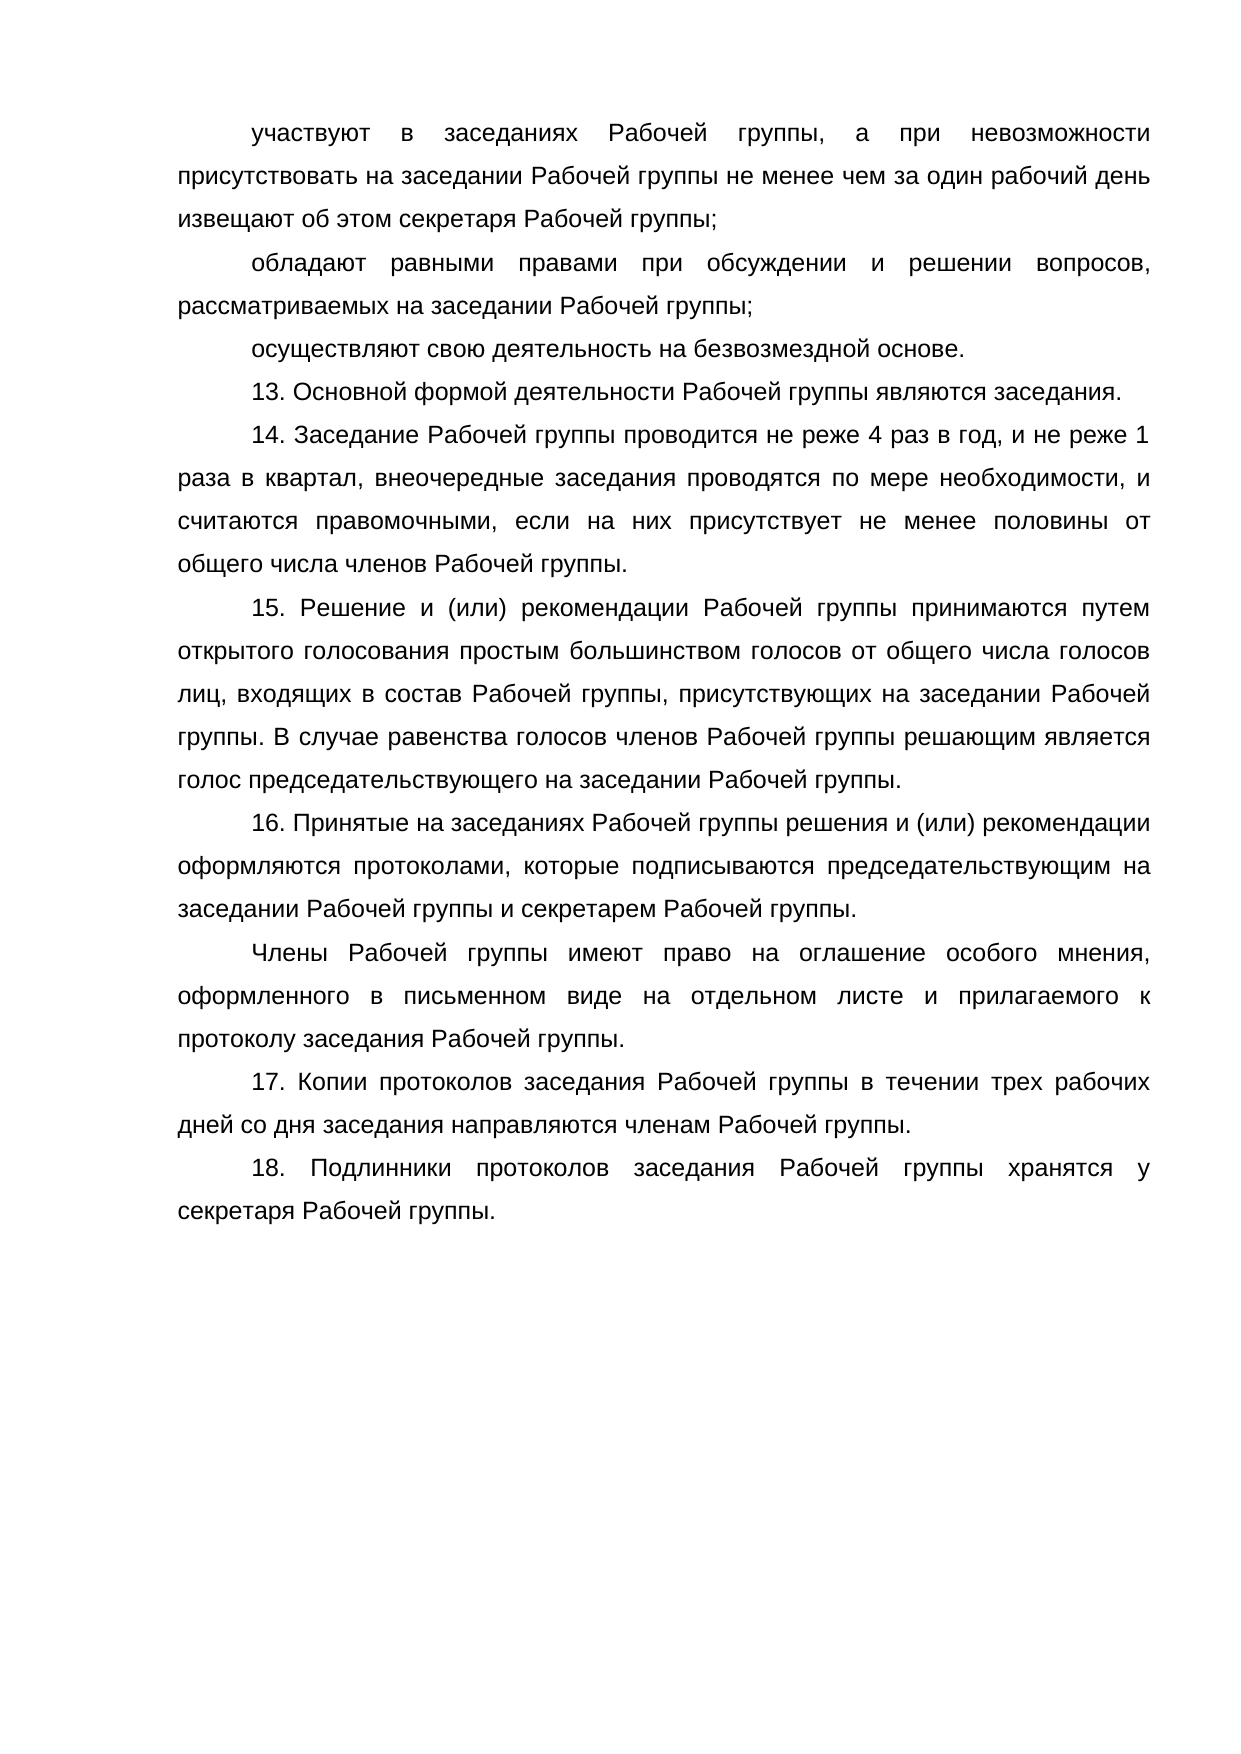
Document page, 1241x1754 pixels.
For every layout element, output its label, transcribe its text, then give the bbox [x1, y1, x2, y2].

text участвуют в заседаниях Рабочей группы, а при невозможности присутствовать на заседании Рабочей группы не менее чем за один рабочий день извещают об этом секретаря Рабочей группы; [177, 118, 1152, 233]
text 17. Копии протоколов заседания Рабочей группы в течении трех рабочих дней со дня заседания направляются членам Рабочей группы. [177, 1067, 1152, 1139]
text 14. Заседание Рабочей группы проводится не реже 4 раз в год, и не реже 1 раза в квартал, внеочередные заседания проводятся по мере необходимости, и считаются правомочными, если на них присутствует не менее половины от общего числа членов Рабочей группы. [177, 420, 1152, 578]
text 15. Решение и (или) рекомендации Рабочей группы принимаются путем открытого голосования простым большинством голосов от общего числа голосов лиц, входящих в состав Рабочей группы, присутствующих на заседании Рабочей группы. В случае равенства голосов членов Рабочей группы решающим является голос председательствующего на заседании Рабочей группы. [177, 592, 1152, 794]
text Члены Рабочей группы имеют право на оглашение особого мнения, оформленного в письменном виде на отдельном листе и прилагаемого к протоколу заседания Рабочей группы. [177, 937, 1152, 1052]
text 13. Основной формой деятельности Рабочей группы являются заседания. [177, 377, 1152, 406]
text осуществляют свою деятельность на безвозмездной основе. [177, 334, 1152, 362]
text обладают равными правами при обсуждении и решении вопросов, рассматриваемых на заседании Рабочей группы; [177, 247, 1152, 319]
text 18. Подлинники протоколов заседания Рабочей группы хранятся у секретаря Рабочей группы. [177, 1153, 1152, 1225]
text 16. Принятые на заседаниях Рабочей группы решения и (или) рекомендации оформляются протоколами, которые подписываются председательствующим на заседании Рабочей группы и секретарем Рабочей группы. [177, 808, 1152, 923]
